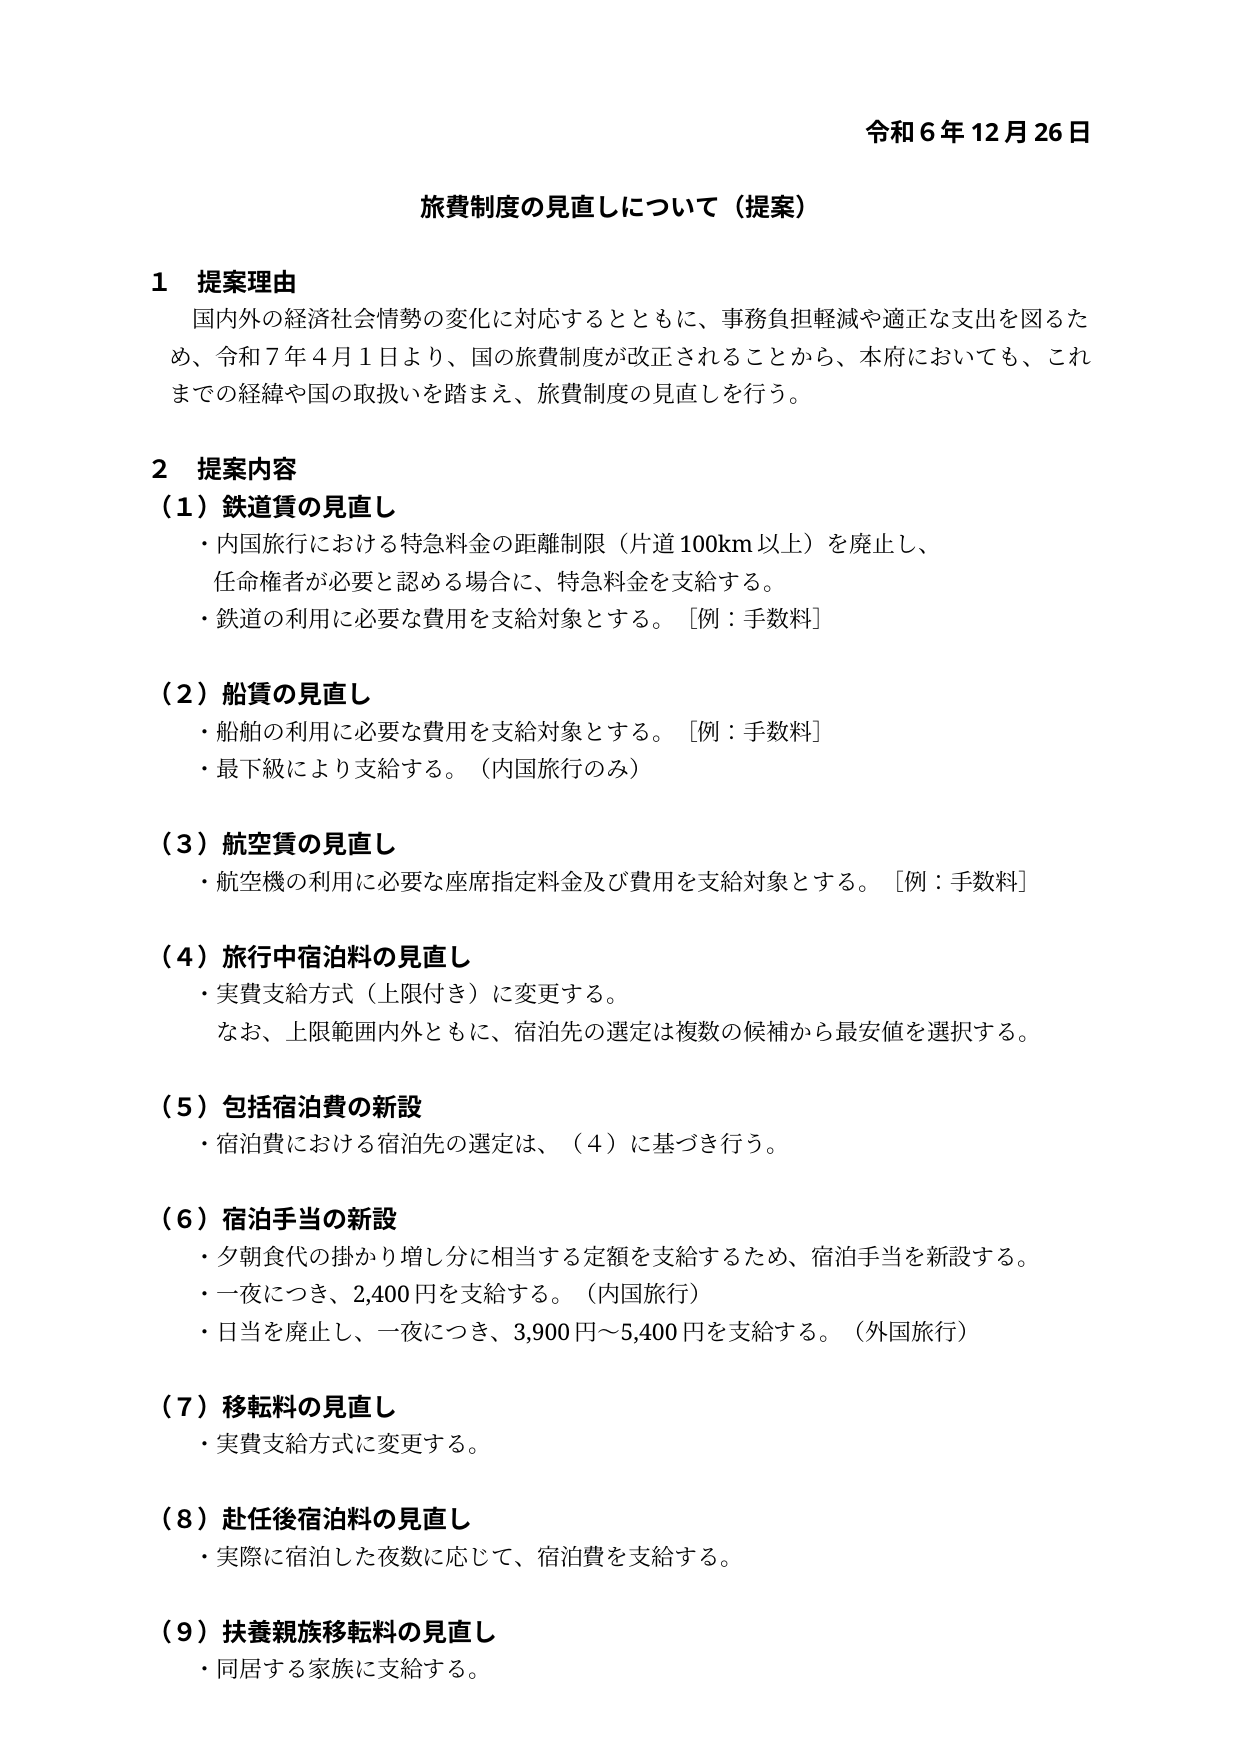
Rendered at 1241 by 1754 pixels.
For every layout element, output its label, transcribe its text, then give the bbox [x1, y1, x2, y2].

text （６）宿泊手当の新設 [148, 1199, 1092, 1236]
text ・船舶の利用に必要な費用を支給対象とする。［例：手数料］ [148, 711, 1092, 749]
text ・実際に宿泊した夜数に応じて、宿泊費を支給する。 [148, 1536, 1092, 1574]
text ・宿泊費における宿泊先の選定は、（４）に基づき行う。 [148, 1124, 1092, 1161]
text （５）包括宿泊費の新設 [148, 1086, 1092, 1124]
text （４）旅行中宿泊料の見直し [148, 936, 1092, 974]
text ・鉄道の利用に必要な費用を支給対象とする。［例：手数料］ [148, 599, 1092, 636]
text ・最下級により支給する。（内国旅行のみ） [148, 749, 1092, 786]
text ・航空機の利用に必要な座席指定料金及び費用を支給対象とする。［例：手数料］ [148, 861, 1092, 899]
text 国内外の経済社会情勢の変化に対応するとともに、事務負担軽減や適正な支出を図るため、令和７年４月１日より、国の旅費制度が改正されることから、本府においても、これまでの経緯や国の取扱いを踏まえ、旅費制度の見直しを行う。 [148, 299, 1092, 411]
text １ 提案理由 [148, 261, 1092, 299]
text ・日当を廃止し、一夜につき、3,900円～5,400円を支給する。（外国旅行） [148, 1311, 1092, 1349]
text ・実費支給方式に変更する。 [148, 1424, 1092, 1461]
text （３）航空賃の見直し [148, 824, 1092, 861]
text （２）船賃の見直し [148, 674, 1092, 711]
text ・夕朝食代の掛かり増し分に相当する定額を支給するため、宿泊手当を新設する。 [148, 1236, 1092, 1274]
text （１）鉄道賃の見直し [148, 486, 1092, 524]
text （９）扶養親族移転料の見直し [148, 1611, 1092, 1649]
text ・同居する家族に支給する。 [148, 1649, 1092, 1686]
text （８）赴任後宿泊料の見直し [148, 1499, 1092, 1536]
text ・内国旅行における特急料金の距離制限（片道100km以上）を廃止し、 [148, 524, 1092, 561]
text 旅費制度の見直しについて（提案） [148, 186, 1092, 224]
text （７）移転料の見直し [148, 1386, 1092, 1424]
text ２ 提案内容 [148, 449, 1092, 486]
text ・実費支給方式（上限付き）に変更する。 [148, 974, 1092, 1011]
text 令和６年12月26日 [148, 111, 1092, 149]
text なお、上限範囲内外ともに、宿泊先の選定は複数の候補から最安値を選択する。 [148, 1011, 1092, 1049]
text 任命権者が必要と認める場合に、特急料金を支給する。 [213, 561, 1092, 599]
text ・一夜につき、2,400円を支給する。（内国旅行） [148, 1274, 1092, 1311]
